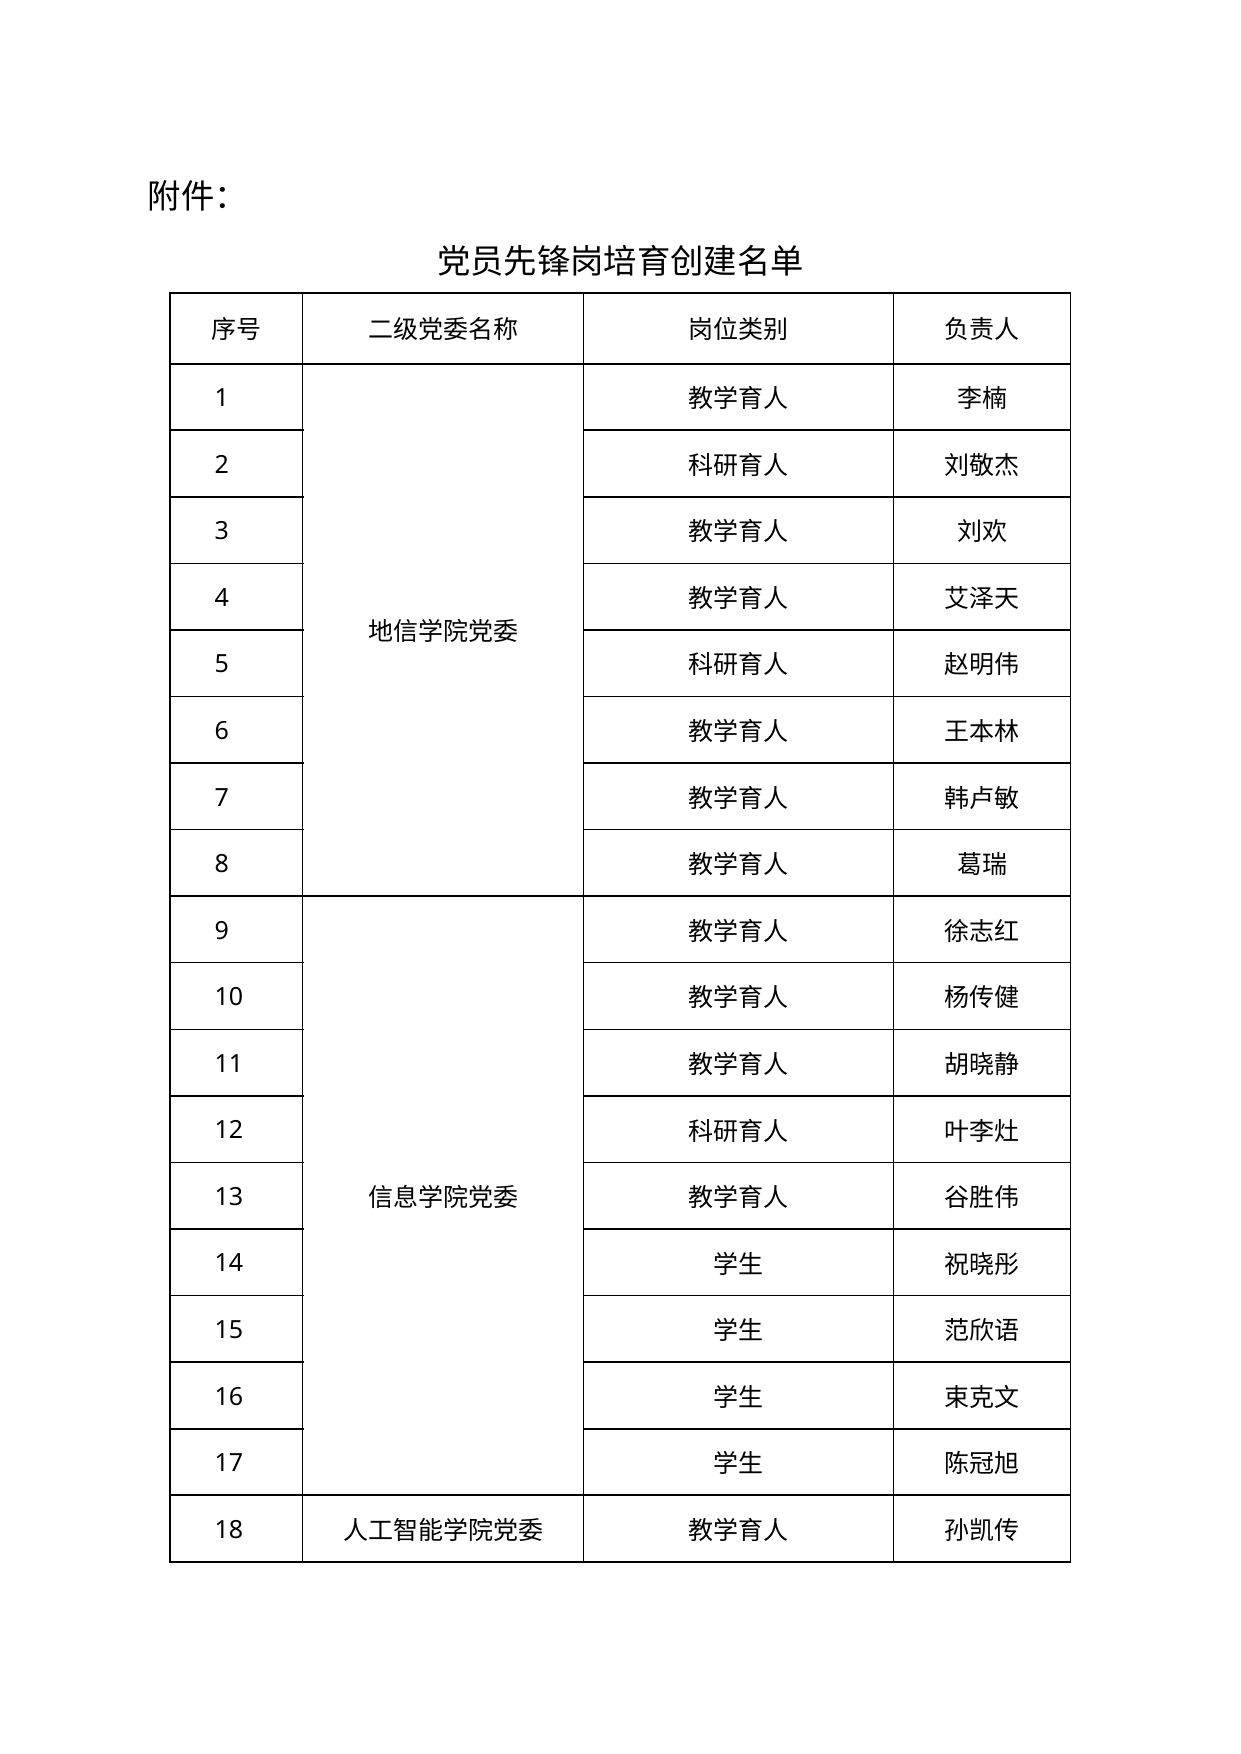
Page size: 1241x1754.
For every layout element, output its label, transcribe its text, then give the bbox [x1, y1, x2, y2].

table_cell [171, 1363, 302, 1428]
table_cell 教学育人 [584, 697, 893, 762]
table_cell [171, 365, 302, 429]
table_cell 地信学院党委 [303, 365, 583, 895]
table_cell 陈冠旭 [894, 1430, 1070, 1494]
table_cell 叶李灶 [894, 1097, 1070, 1162]
table_cell 教学育人 [584, 830, 893, 895]
table_cell 刘敬杰 [894, 431, 1070, 496]
table_cell [171, 1296, 302, 1361]
table_cell 学生 [584, 1430, 893, 1494]
table_cell 徐志红 [894, 897, 1070, 962]
table_cell 祝晓彤 [894, 1230, 1070, 1295]
table_cell [171, 1430, 302, 1494]
table_cell 教学育人 [584, 564, 893, 629]
text 党员先锋岗培育创建名单 [148, 227, 1092, 292]
table_cell [171, 1030, 302, 1095]
table_cell 教学育人 [584, 1163, 893, 1228]
table_cell 信息学院党委 [303, 897, 583, 1494]
table_cell 范欣语 [894, 1296, 1070, 1361]
table_cell 教学育人 [584, 1030, 893, 1095]
table_header 二级党委名称 [303, 294, 583, 363]
table_cell 谷胜伟 [894, 1163, 1070, 1228]
table_header 负责人 [894, 294, 1070, 363]
table_cell 教学育人 [584, 963, 893, 1028]
table_cell [171, 897, 302, 962]
table_cell 孙凯传 [894, 1496, 1070, 1561]
table_cell [171, 1496, 302, 1561]
table_cell 学生 [584, 1363, 893, 1428]
table_header 序号 [171, 294, 302, 363]
table_cell 王本林 [894, 697, 1070, 762]
table_cell 教学育人 [584, 365, 893, 429]
table_cell [171, 1097, 302, 1162]
table_cell 人工智能学院党委 [303, 1496, 583, 1561]
table_cell [171, 431, 302, 496]
table_cell 教学育人 [584, 764, 893, 829]
table_cell 教学育人 [584, 498, 893, 562]
table_cell 韩卢敏 [894, 764, 1070, 829]
table_cell [171, 1230, 302, 1295]
text 附件： [148, 162, 1092, 227]
table_cell 束克文 [894, 1363, 1070, 1428]
table_cell [171, 764, 302, 829]
table_cell [171, 564, 302, 629]
table_header 岗位类别 [584, 294, 893, 363]
table_cell 教学育人 [584, 897, 893, 962]
table_cell [171, 631, 302, 696]
table_cell 杨传健 [894, 963, 1070, 1028]
table_cell [171, 498, 302, 562]
table_cell 科研育人 [584, 631, 893, 696]
table_cell [171, 1163, 302, 1228]
table_cell 胡晓静 [894, 1030, 1070, 1095]
table_cell [171, 830, 302, 895]
table_cell 教学育人 [584, 1496, 893, 1561]
table_cell 刘欢 [894, 498, 1070, 562]
table_cell 科研育人 [584, 1097, 893, 1162]
table_cell 葛瑞 [894, 830, 1070, 895]
table_cell [171, 963, 302, 1028]
table_cell 李楠 [894, 365, 1070, 429]
table_cell 学生 [584, 1296, 893, 1361]
table_cell 学生 [584, 1230, 893, 1295]
table_cell 科研育人 [584, 431, 893, 496]
table_cell 赵明伟 [894, 631, 1070, 696]
table_cell 艾泽天 [894, 564, 1070, 629]
table_cell [171, 697, 302, 762]
